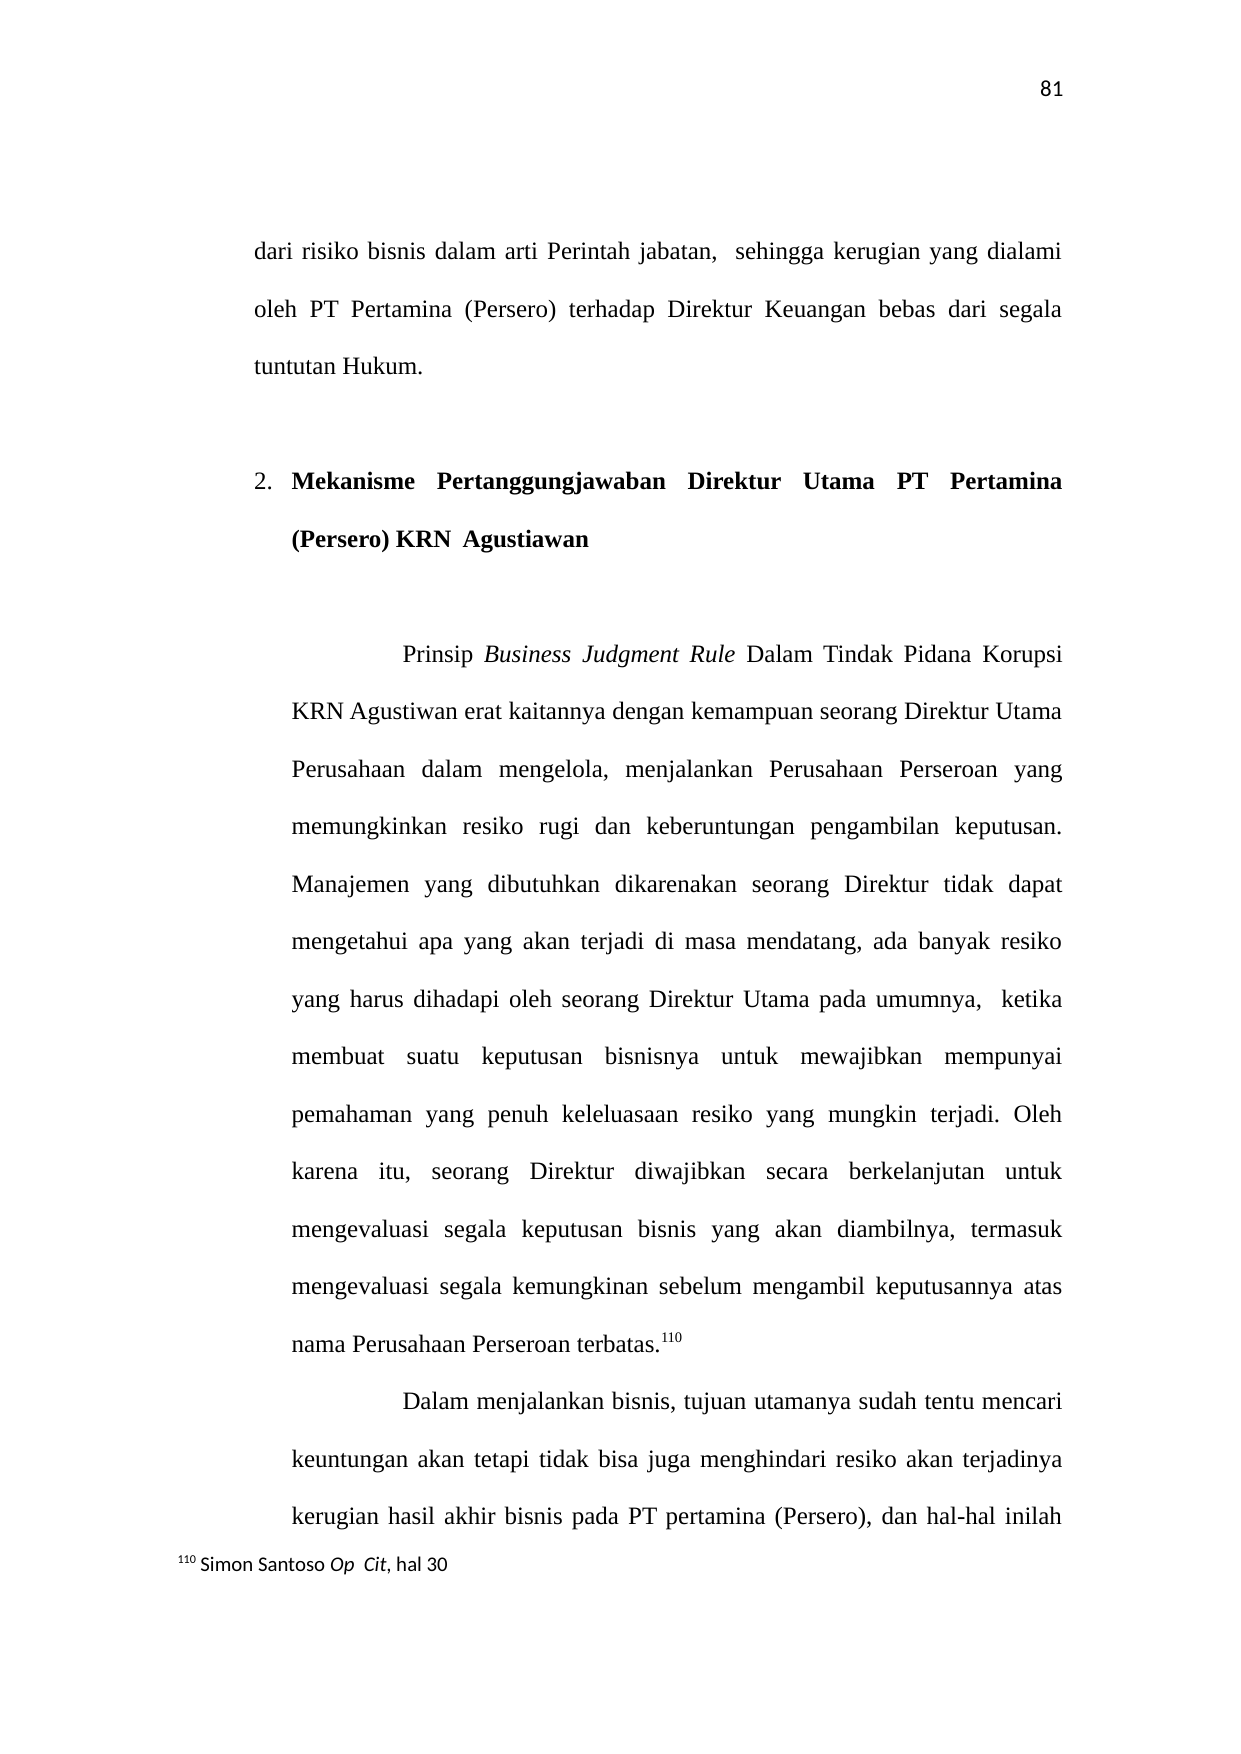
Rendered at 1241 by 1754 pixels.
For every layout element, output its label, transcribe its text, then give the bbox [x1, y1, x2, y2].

list Prinsip Business Judgment Rule Dalam Tindak Pidana Korupsi KRN Agustiwan erat kaitannya dengan kemampuan seorang Direktur Utama Perusahaan dalam mengelola, menjalankan Perusahaan Perseroan yang memungkinkan resiko rugi dan keberuntungan pengambilan keputusan. Manajemen yang dibutuhkan dikarenakan seorang Direktur tidak dapat mengetahui apa yang akan terjadi di masa mendatang, ada banyak resiko yang harus dihadapi oleh seorang Direktur Utama pada umumnya, ketika membuat suatu keputusan bisnisnya untuk mewajibkan mempunyai pemahaman yang penuh keleluasaan resiko yang mungkin terjadi. Oleh karena itu, seorang Direktur diwajibkan secara berkelanjutan untuk mengevaluasi segala keputusan bisnis yang akan diambilnya, termasuk mengevaluasi segala kemungkinan sebelum mengambil keputusannya atas nama Perusahaan Perseroan terbatas. [291, 639, 1063, 1357]
list Mekanisme Pertanggungjawaban Direktur Utama PT Pertamina (Persero) KRN Agustiawan [254, 466, 1063, 552]
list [291, 1386, 1063, 1530]
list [254, 236, 1063, 380]
